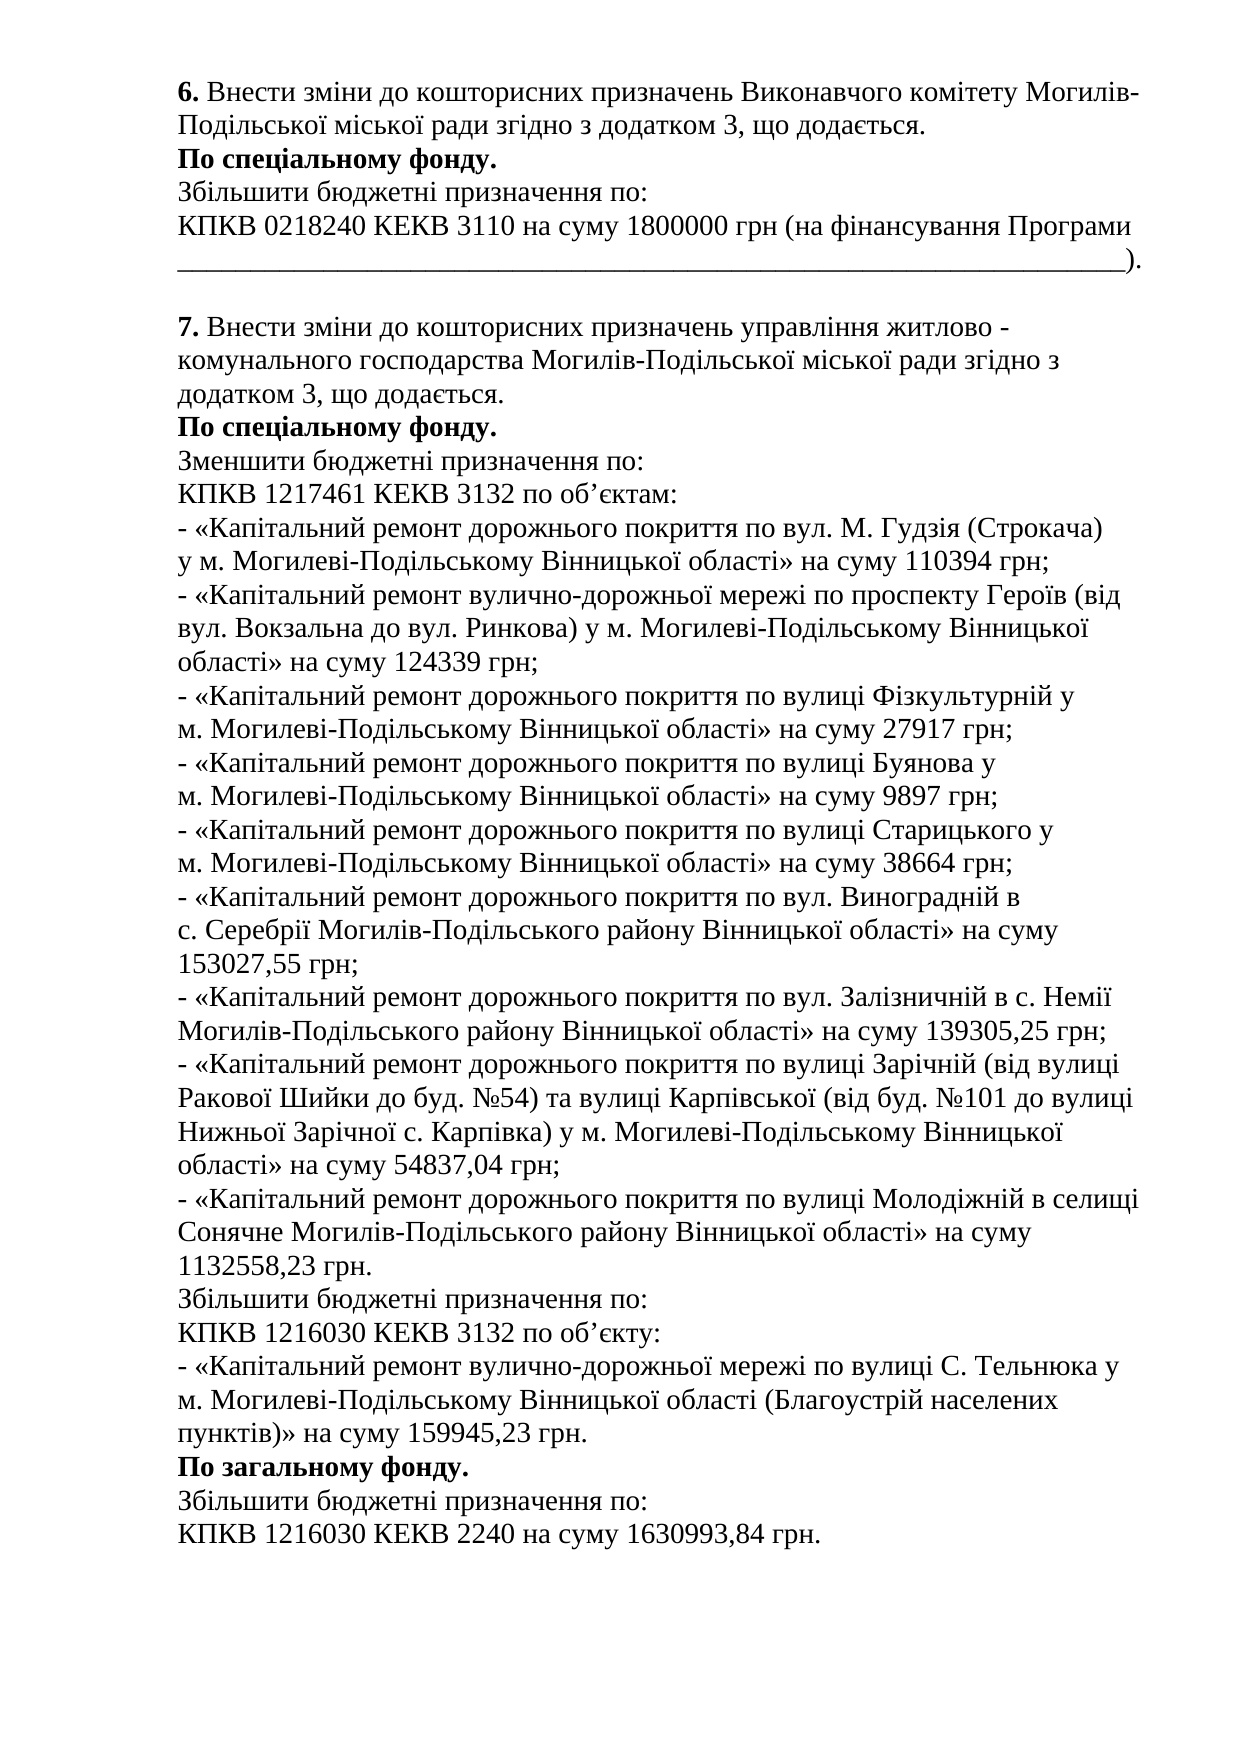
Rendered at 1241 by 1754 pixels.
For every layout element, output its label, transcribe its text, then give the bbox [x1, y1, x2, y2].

text - «Капітальний ремонт дорожнього покриття по вулиці Старицького у [177, 812, 1152, 845]
text КПКВ 1216030 КЕКВ 3132 по об’єкту: [177, 1315, 1152, 1348]
text КПКВ 1216030 КЕКВ 2240 на суму 1630993,84 грн. [177, 1516, 1152, 1550]
text у м. Могилеві-Подільському Вінницької області» на суму 110394 грн; [177, 543, 1152, 577]
text - «Капітальний ремонт дорожнього покриття по вул. М. Гудзія (Строкача) [177, 510, 1152, 543]
text м. Могилеві-Подільському Вінницької області» на суму 27917 грн; [177, 711, 1152, 745]
text КПКВ 1217461 КЕКВ 3132 по об’єктам: [177, 476, 1152, 510]
text - «Капітальний ремонт вулично-дорожньої мережі по вулиці С. Тельнюка у м. Могилеві-Подільському Вінницької області (Благоустрій населених пунктів)» на суму 159945,23 грн. [177, 1348, 1152, 1449]
text Збільшити бюджетні призначення по: [177, 1281, 1152, 1315]
text м. Могилеві-Подільському Вінницької області» на суму 9897 грн; [177, 778, 1152, 812]
text - «Капітальний ремонт дорожнього покриття по вулиці Буянова у [177, 745, 1152, 778]
text - «Капітальний ремонт вулично-дорожньої мережі по проспекту Героїв (від вул. Вокзальна до вул. Ринкова) у м. Могилеві-Подільському Вінницької області» на суму 124339 грн; [177, 577, 1152, 678]
text 7. Внести зміни до кошторисних призначень управління житлово -комунального господарства Могилів-Подільської міської ради згідно з додатком 3, що додається. [177, 309, 1152, 409]
text - «Капітальний ремонт дорожнього покриття по вулиці Фізкультурній у [177, 678, 1152, 711]
text Зменшити бюджетні призначення по: [177, 443, 1152, 476]
text - «Капітальний ремонт дорожнього покриття по вулиці Молодіжній в селищі Сонячне Могилів-Подільського району Вінницької області» на суму 1132558,23 грн. [177, 1181, 1152, 1281]
text - «Капітальний ремонт дорожнього покриття по вул. Виноградній в [177, 879, 1152, 912]
text 6. Внести зміни до кошторисних призначень Виконавчого комітету Могилів-Подільської міської ради згідно з додатком 3, що додається. [177, 74, 1152, 141]
text КПКВ 0218240 КЕКВ 3110 на суму 1800000 грн (на фінансування Програми _________________________________________________________________). [177, 208, 1152, 275]
text м. Могилеві-Подільському Вінницької області» на суму 38664 грн; [177, 845, 1152, 879]
text Збільшити бюджетні призначення по: [177, 1483, 1152, 1516]
text По спеціальному фонду. [177, 141, 1152, 174]
text По загальному фонду. [177, 1449, 1152, 1483]
text с. Серебрії Могилів-Подільського району Вінницької області» на суму 153027,55 грн; [177, 912, 1152, 979]
text По спеціальному фонду. [177, 409, 1152, 443]
text - «Капітальний ремонт дорожнього покриття по вулиці Зарічній (від вулиці Ракової Шийки до буд. №54) та вулиці Карпівської (від буд. №101 до вулиці Нижньої Зарічної с. Карпівка) у м. Могилеві-Подільському Вінницької області» на суму 54837,04 грн; [177, 1047, 1152, 1181]
text Збільшити бюджетні призначення по: [177, 174, 1152, 208]
text - «Капітальний ремонт дорожнього покриття по вул. Залізничній в с. Немії Могилів-Подільського району Вінницької області» на суму 139305,25 грн; [177, 979, 1152, 1047]
